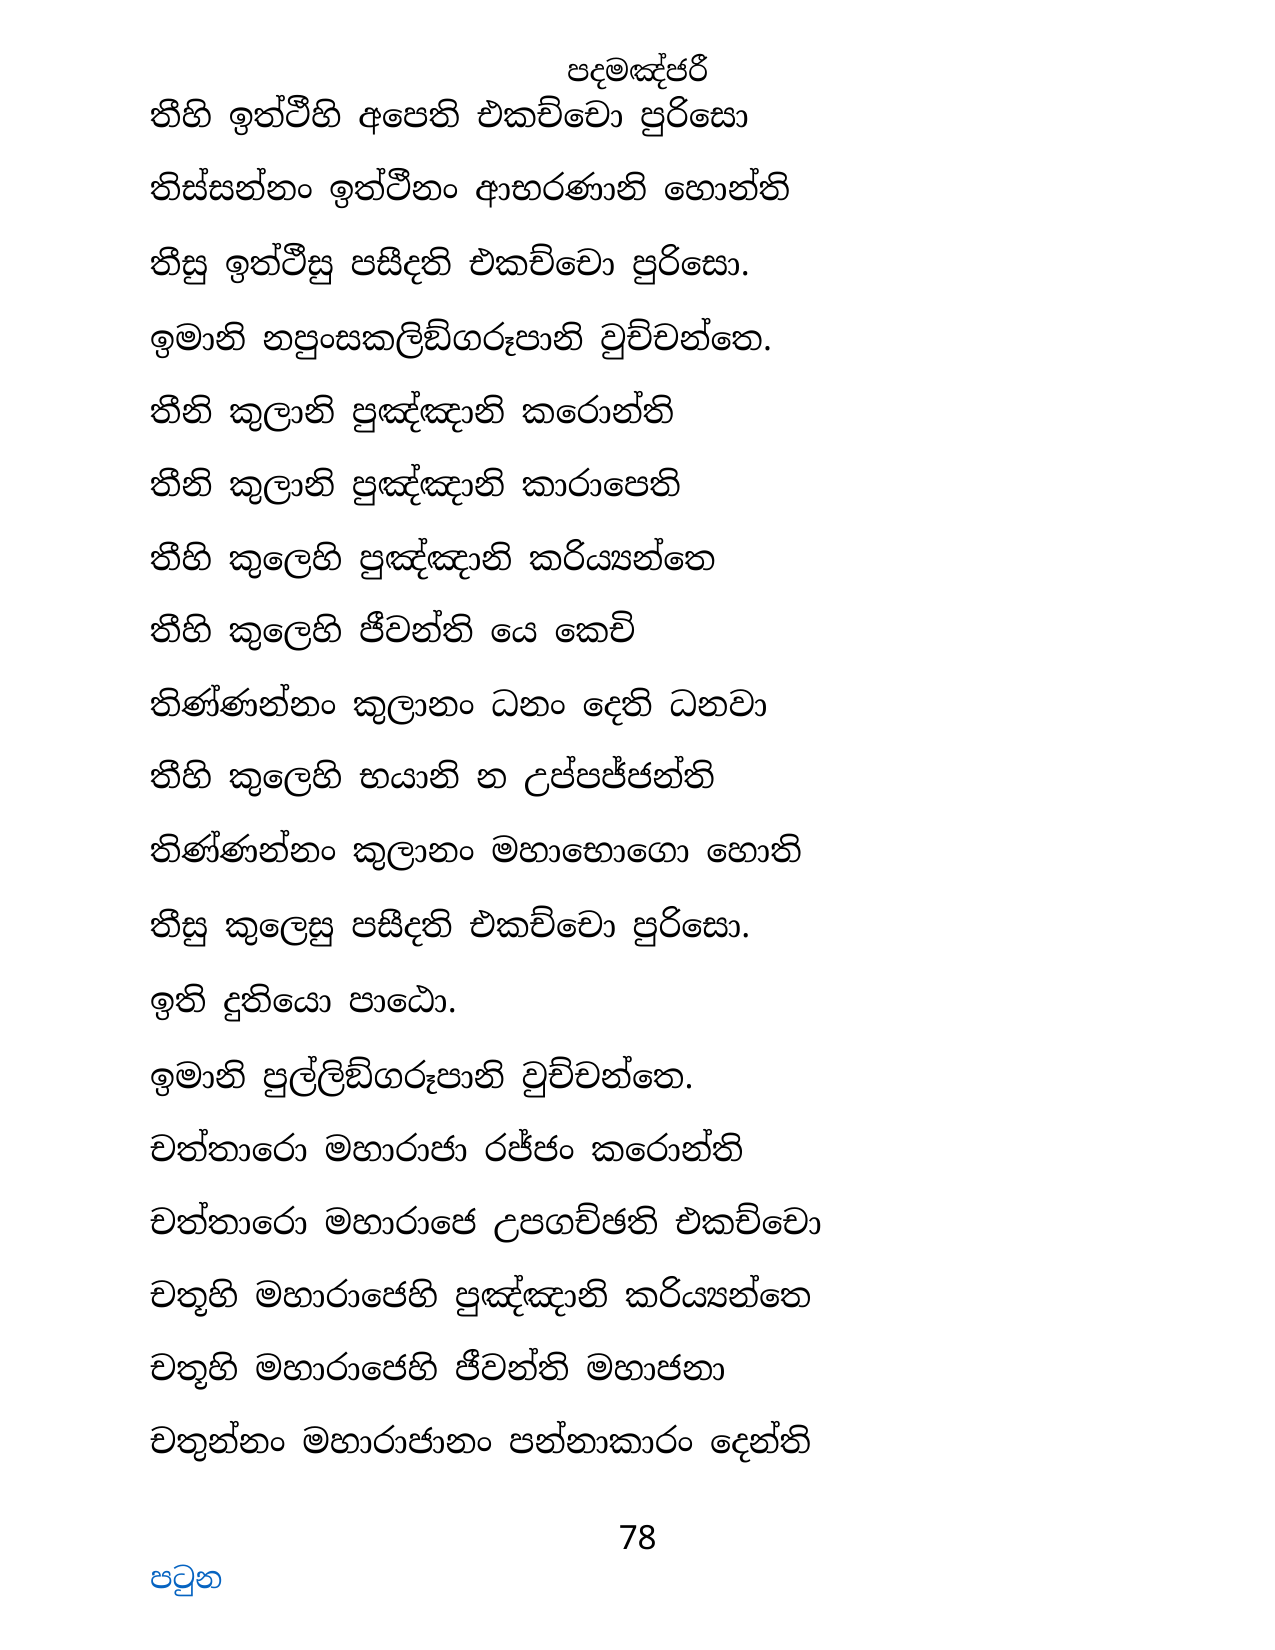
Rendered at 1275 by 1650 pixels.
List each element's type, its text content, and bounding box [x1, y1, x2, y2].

text ඉමානි පුල්‌ලිඞ්‌ගරූපානි වුච්‌චන්‌තෙ. [150, 1053, 1125, 1098]
text චතුන්‌නං මහාරාජානං පන්‌නාකාරං දෙන්‌ති [150, 1420, 1125, 1463]
text තිණ්‌ණන්‌නං කුලානං මහාභොගො හොති [150, 829, 1125, 872]
text චත්‌තාරො මහාරාජෙ උපගච්‌ඡති එකච්‌චො [150, 1201, 1125, 1244]
text තීසු කුලෙසු පසීදති එකච්‌චො පුරිසො. [150, 902, 1125, 948]
text තිස්‌සන්‌නං ඉත්‌ථීනං ආභරණානි හොන්‌ති [150, 167, 1125, 210]
text තීනි කුලානි පුඤ්‌ඤානි කරොන්‌ති [150, 391, 1125, 434]
text තිණ්‌ණන්‌නං කුලානං ධනං දෙති ධනවා [150, 683, 1125, 726]
text තීහි කුලෙහි ජීවන්‌ති යෙ කෙචි [150, 610, 1125, 653]
text තීනි කුලානි පුඤ්‌ඤානි කාරාපෙති [150, 464, 1125, 507]
text තීහි කුලෙහි පුඤ්‌ඤානි කරිය්‍යන්‌තෙ [150, 537, 1125, 580]
text තීසු ඉත්‌ථීසු පසීදති එකච්‌චො පුරිසො. [150, 240, 1125, 286]
text චතූහි මහාරාජෙහි ජීවන්‌ති මහාජනා [150, 1347, 1125, 1391]
text තීහි ඉත්‌ථීහි අපෙති එකච්‌චො පුරිසො [150, 94, 1125, 137]
text චත්‌තාරො මහාරාජා රජ්‌ජං කරොන්‌ති [150, 1128, 1125, 1171]
text ඉති දුතියො පාඨො. [150, 977, 1125, 1023]
text චතූහි මහාරාජෙහි පුඤ්‌ඤානි කරිය්‍යන්‌තෙ [150, 1274, 1125, 1317]
text තීහි කුලෙහි භයානි න උප්‌පජ්‌ජන්‌ති [150, 756, 1125, 799]
text ඉමානි නපුංසකලිඞ්‌ගරූපානි වුච්‌චන්‌තෙ. [150, 315, 1125, 361]
